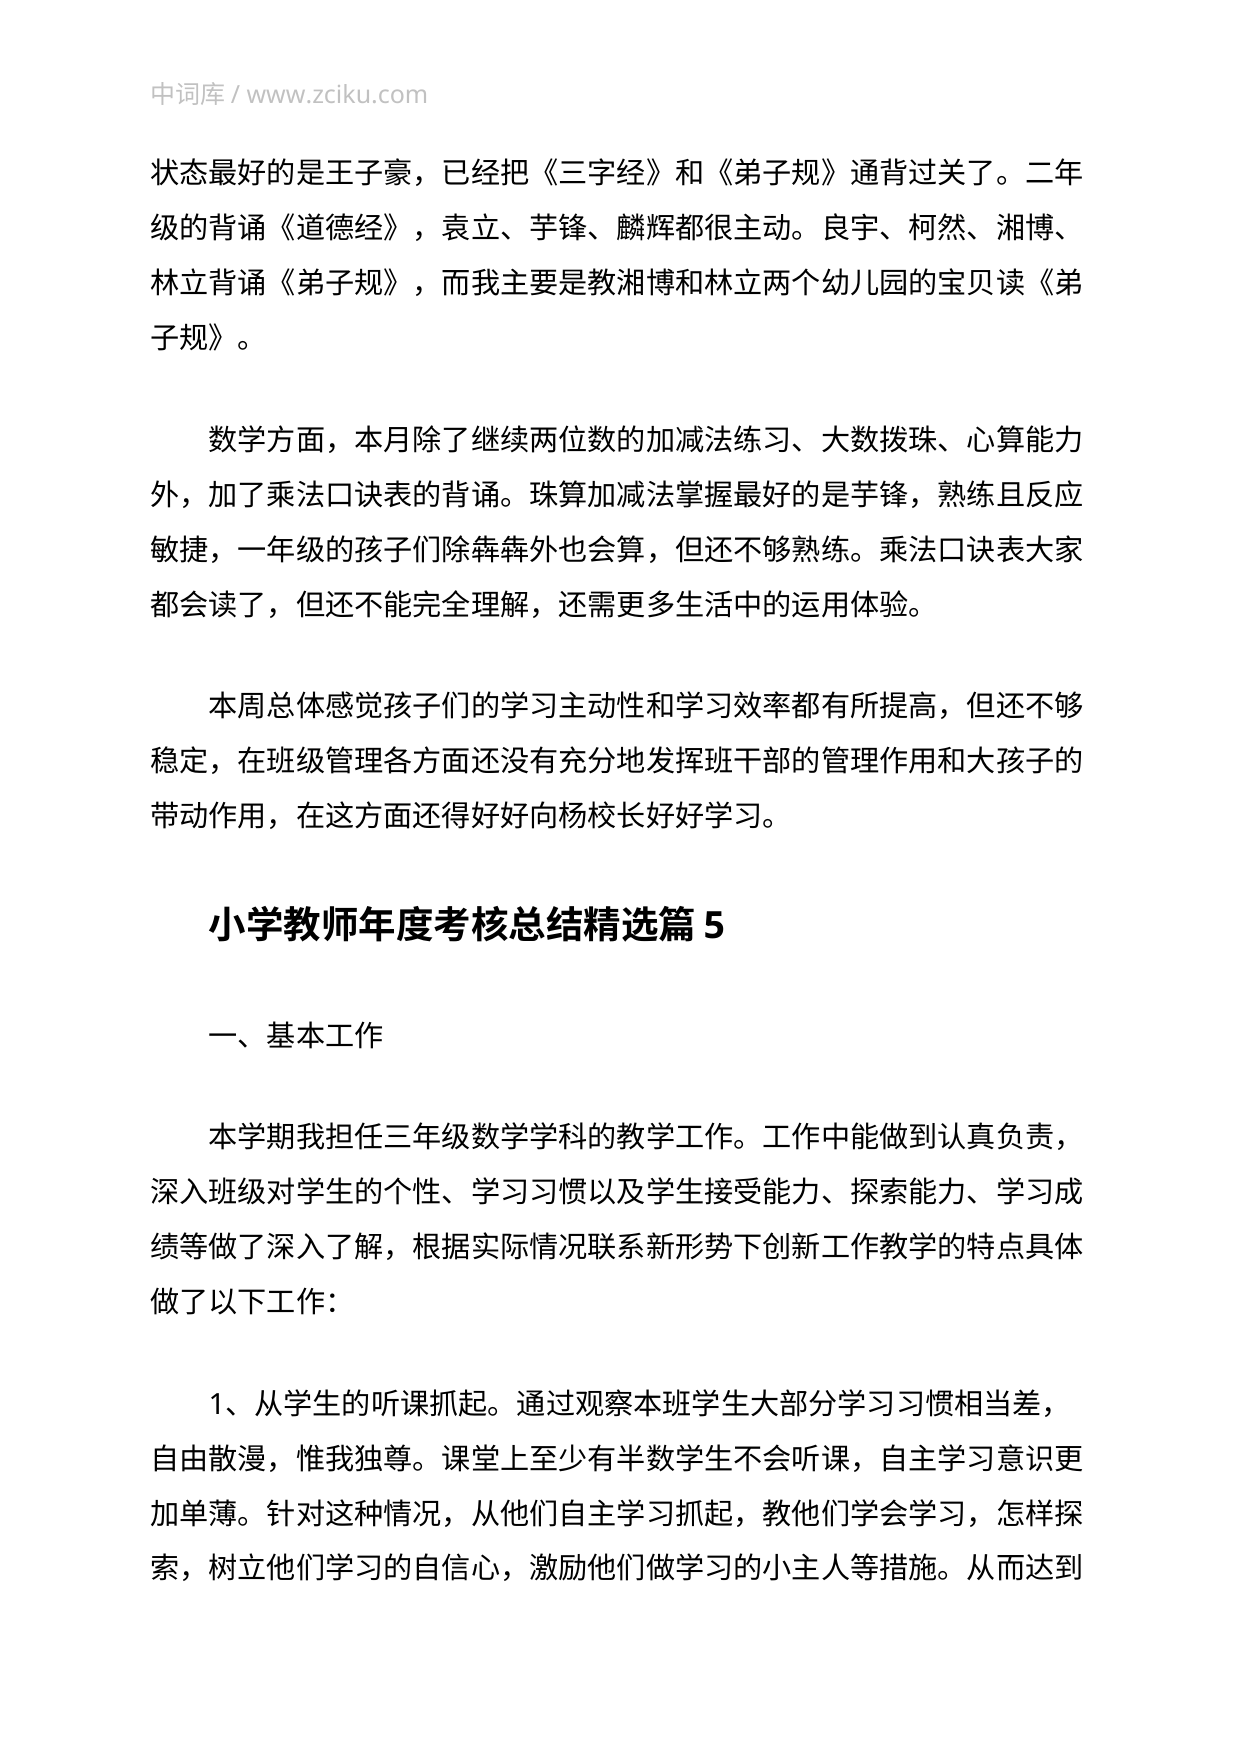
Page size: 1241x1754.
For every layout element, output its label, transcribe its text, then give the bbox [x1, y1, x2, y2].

text 小学教师年度考核总结精选篇5 [150, 894, 1090, 949]
text 一、基本工作 [150, 1012, 1090, 1054]
text 数学方面，本月除了继续两位数的加减法练习、大数拨珠、心算能力外，加了乘法口诀表的背诵。珠算加减法掌握最好的是芋锋，熟练且反应敏捷，一年级的孩子们除犇犇外也会算，但还不够熟练。乘法口诀表大家都会读了，但还不能完全理解，还需更多生活中的运用体验。 [150, 416, 1090, 623]
text 本周总体感觉孩子们的学习主动性和学习效率都有所提高，但还不够稳定，在班级管理各方面还没有充分地发挥班干部的管理作用和大孩子的带动作用，在这方面还得好好向杨校长好好学习。 [150, 683, 1090, 835]
text 本学期我担任三年级数学学科的教学工作。工作中能做到认真负责，深入班级对学生的个性、学习习惯以及学生接受能力、探索能力、学习成绩等做了深入了解，根据实际情况联系新形势下创新工作教学的特点具体做了以下工作： [150, 1114, 1090, 1321]
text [150, 1380, 1090, 1587]
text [150, 150, 1090, 357]
